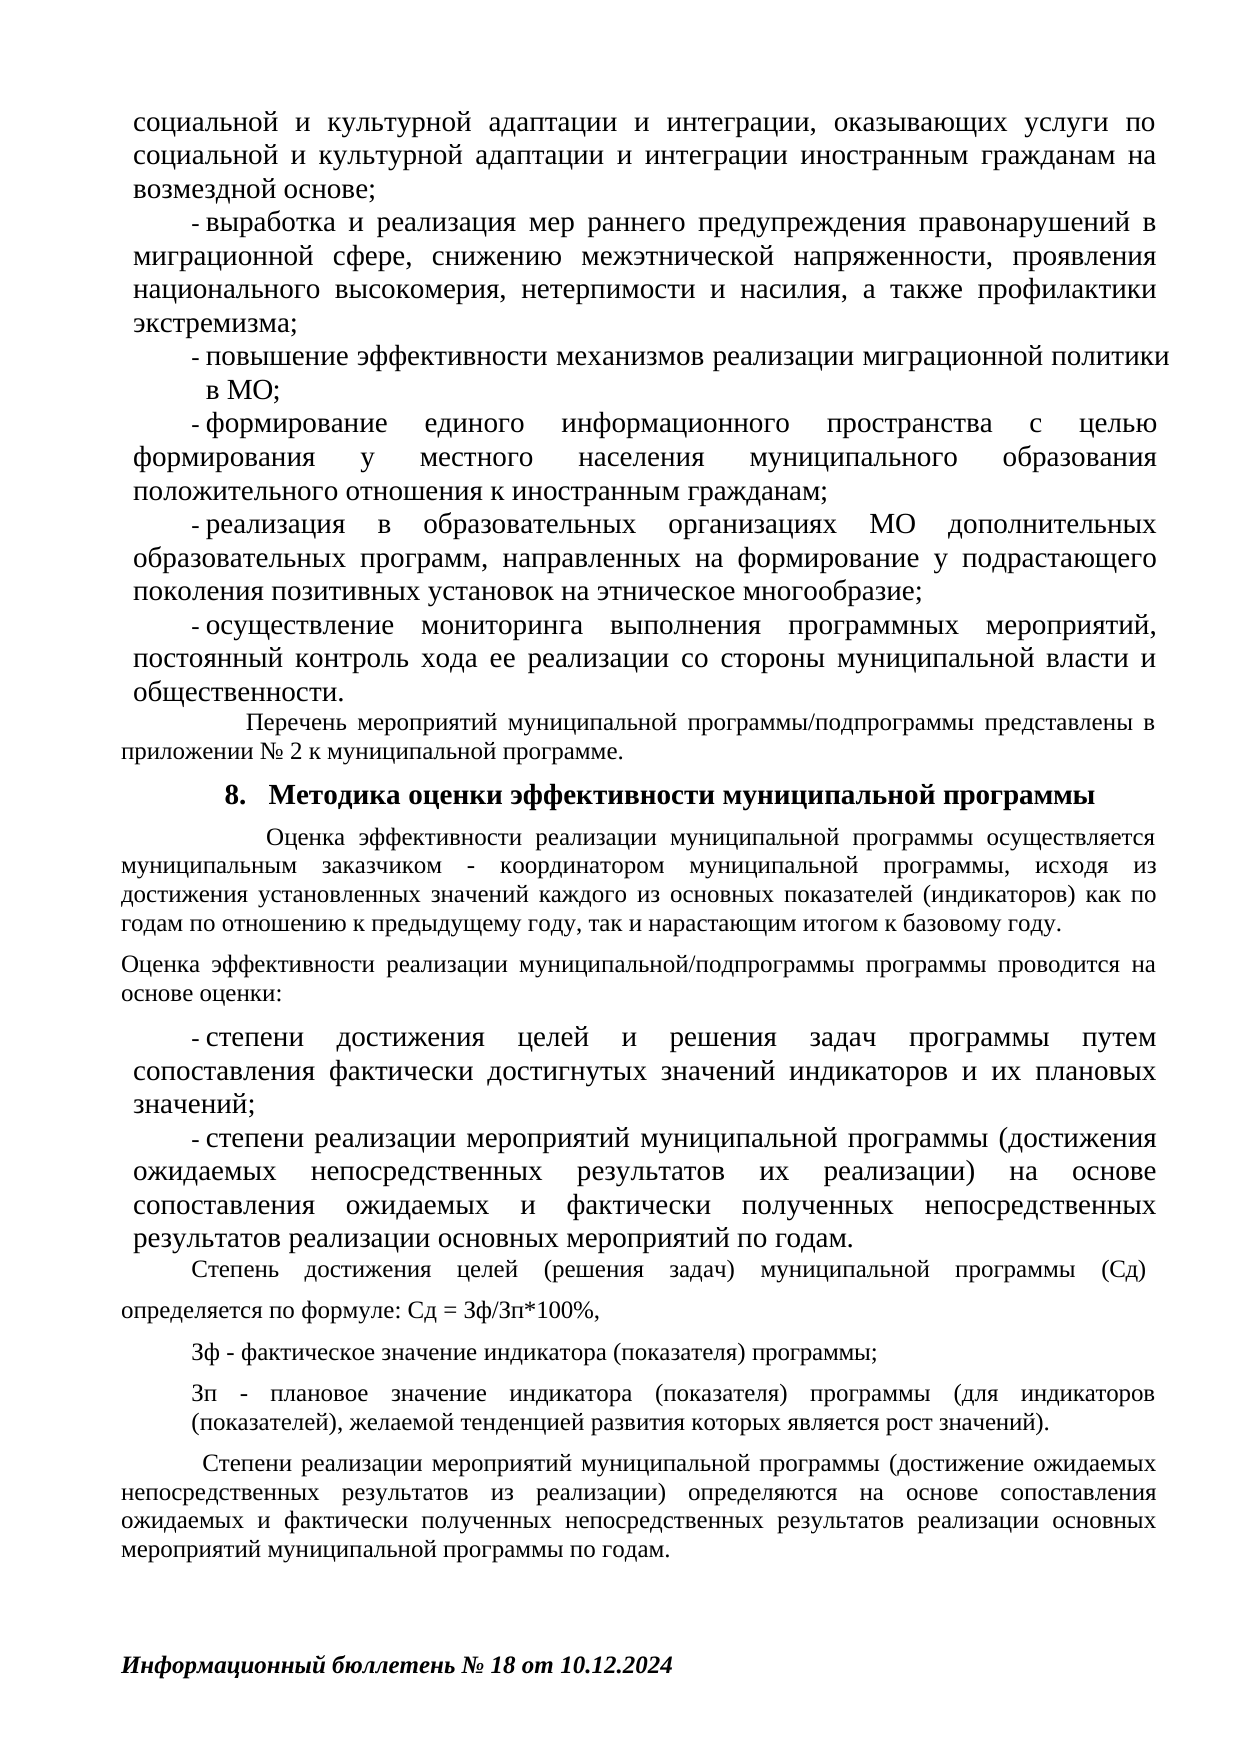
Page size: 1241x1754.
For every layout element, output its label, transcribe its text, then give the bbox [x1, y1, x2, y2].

text определяется по формуле: Сд = Зф/Зп*100%, [121, 1295, 1155, 1324]
text Степень достижения целей (решения задач) муниципальной программы (Сд) [191, 1254, 1155, 1283]
list Методика оценки эффективности муниципальной программы [158, 777, 1169, 811]
text Зф - фактическое значение индикатора (показателя) программы; [191, 1337, 1155, 1365]
text Степени реализации мероприятий муниципальной программы (достижение ожидаемых непосредственных результатов из реализации) определяются на основе сопоставления ожидаемых и фактически полученных непосредственных результатов реализации основных мероприятий муниципальной программы по годам. [121, 1448, 1157, 1563]
list выработка и реализация мер раннего предупреждения правонарушений в миграционной сфере, снижению межэтнической напряженности, проявления национального высокомерия, нетерпимости и насилия, а также профилактики экстремизма; [133, 204, 1157, 338]
text Перечень мероприятий муниципальной программы/подпрограммы представлены в приложении № 2 к муниципальной программе. [121, 707, 1157, 765]
list формирование единого информационного пространства с целью формирования у местного населения муниципального образования положительного отношения к иностранным гражданам; [133, 406, 1158, 506]
list реализация в образовательных организациях МО дополнительных образовательных программ, направленных на формирование у подрастающего поколения позитивных установок на этническое многообразие; [133, 506, 1157, 607]
text Зп - плановое значение индикатора (показателя) программы (для индикаторов (показателей), желаемой тенденцией развития которых является рост значений). [191, 1378, 1155, 1435]
text Оценка эффективности реализации муниципальной программы осуществляется муниципальным заказчиком - координатором муниципальной программы, исходя из достижения установленных значений каждого из основных показателей (индикаторов) как по годам по отношению к предыдущему году, так и нарастающим итогом к базовому году. [121, 822, 1157, 937]
text Оценка эффективности реализации муниципальной/подпрограммы программы проводится на основе оценки: [121, 949, 1157, 1007]
list степени реализации мероприятий муниципальной программы (достижения ожидаемых непосредственных результатов их реализации) на основе сопоставления ожидаемых и фактически полученных непосредственных результатов реализации основных мероприятий по годам. [133, 1120, 1157, 1254]
list повышение эффективности механизмов реализации миграционной политики в МО; [191, 338, 1169, 406]
list осуществление мониторинга выполнения программных мероприятий, постоянный контроль хода ее реализации со стороны муниципальной власти и общественности. [133, 607, 1157, 707]
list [133, 104, 1157, 204]
list степени достижения целей и решения задач программы путем сопоставления фактически достигнутых значений индикаторов и их плановых значений; [133, 1019, 1157, 1120]
